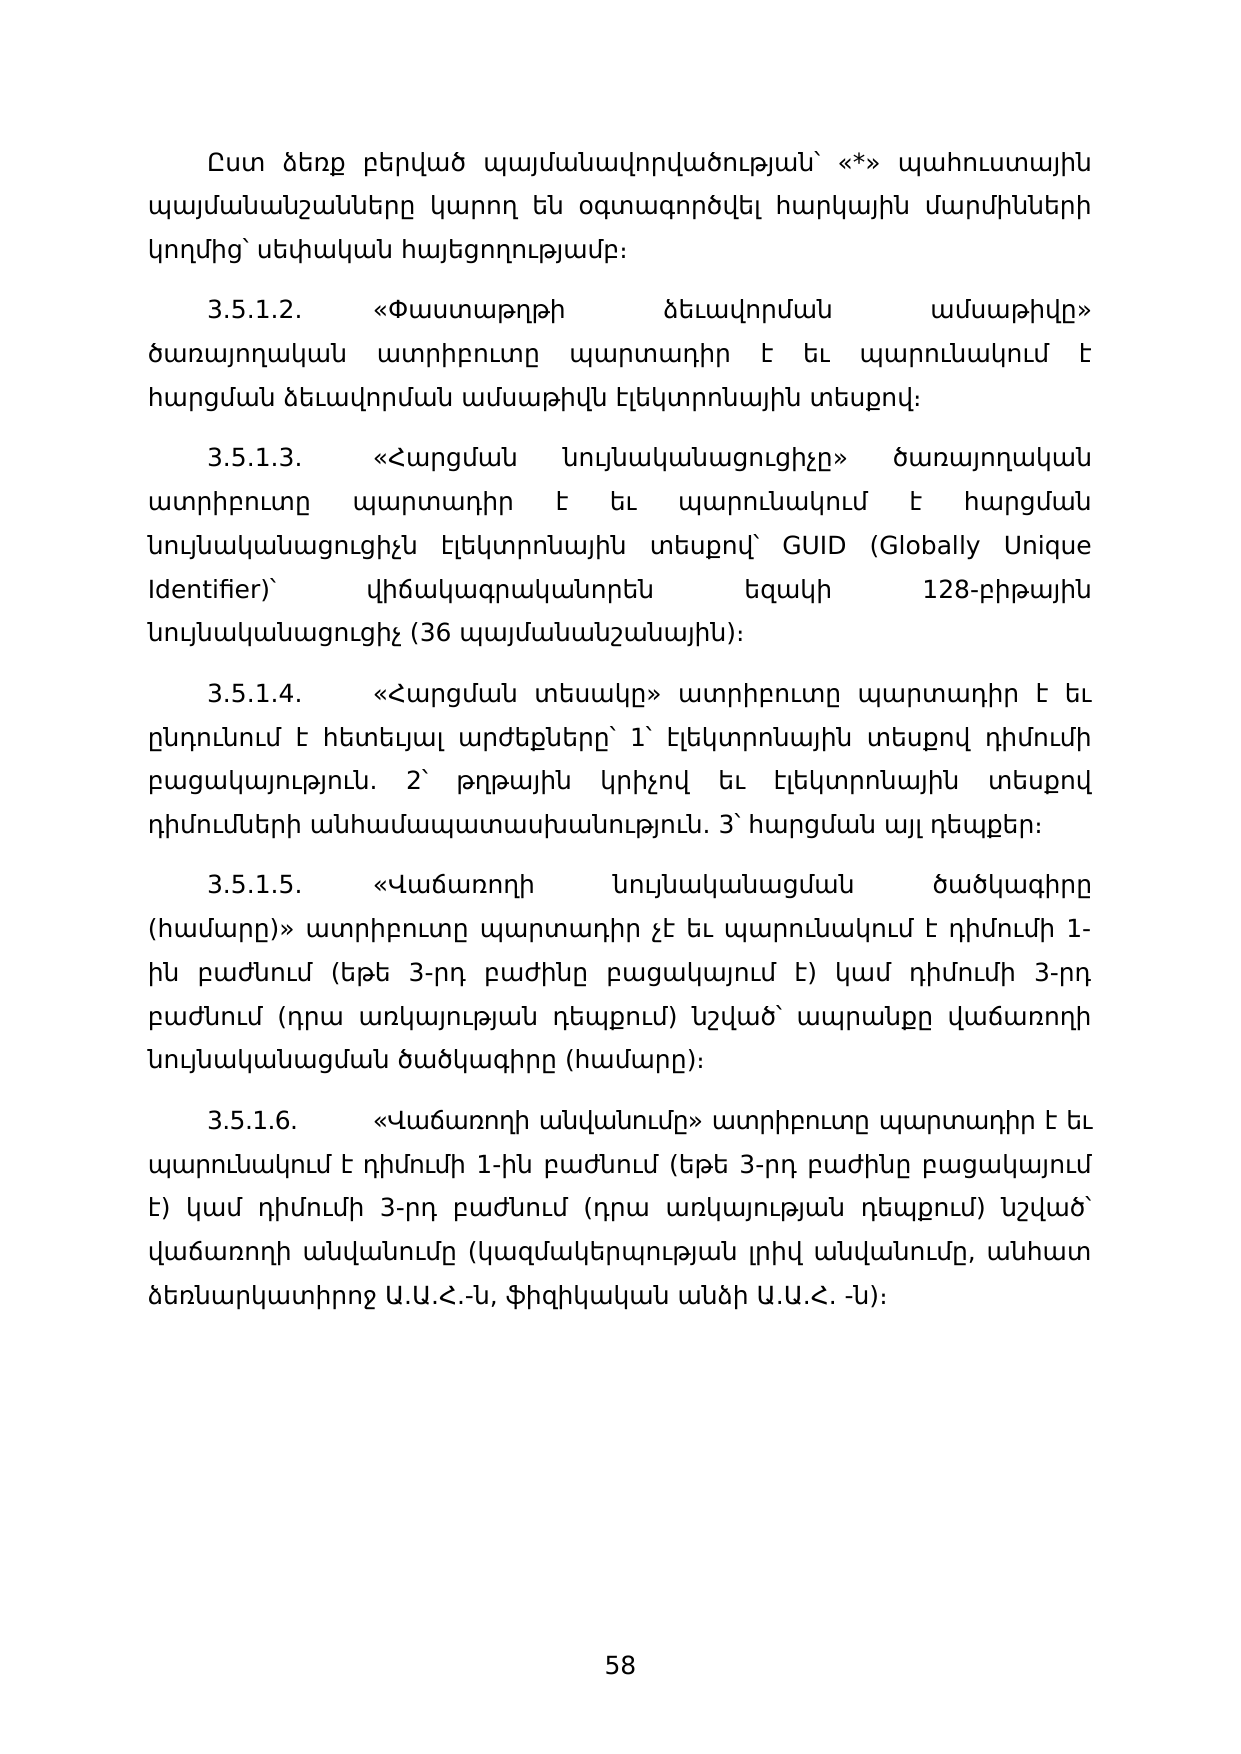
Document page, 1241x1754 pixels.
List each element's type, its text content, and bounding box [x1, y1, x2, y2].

text 3.5.1.3. «Հարցման նույնականացուցիչը» ծառայողական ատրիբուտը պարտադիր է եւ պարունակում է հարցման նույնականացուցիչն էլեկտրոնային տեսքով՝ GUID (Globally Unique Identifier)՝ վիճակագրականորեն եզակի 128-բիթային նույնականացուցիչ (36 պայմանանշանային)։ [148, 443, 1092, 648]
text 3.5.1.2. «Փաստաթղթի ձեւավորման ամսաթիվը» ծառայողական ատրիբուտը պարտադիր է եւ պարունակում է հարցման ձեւավորման ամսաթիվն էլեկտրոնային տեսքով։ [148, 296, 1092, 412]
text Ըստ ձեռք բերված պայմանավորվածության՝ «*» պահուստային պայմանանշանները կարող են օգտագործվել հարկային մարմինների կողմից՝ սեփական հայեցողությամբ։ [148, 148, 1092, 264]
text 3.5.1.6. «Վաճառողի անվանումը» ատրիբուտը պարտադիր է եւ պարունակում է դիմումի 1-ին բաժնում (եթե 3-րդ բաժինը բացակայում է) կամ դիմումի 3-րդ բաժնում (դրա առկայության դեպքում) նշված՝ վաճառողի անվանումը (կազմակերպության լրիվ անվանումը, անհատ ձեռնարկատիրոջ Ա.Ա.Հ.-ն, ֆիզիկական անձի Ա.Ա.Հ. -ն)։ [148, 1106, 1092, 1310]
text 3.5.1.5. «Վաճառողի նույնականացման ծածկագիրը (համարը)» ատրիբուտը պարտադիր չէ եւ պարունակում է դիմումի 1-ին բաժնում (եթե 3-րդ բաժինը բացակայում է) կամ դիմումի 3-րդ բաժնում (դրա առկայության դեպքում) նշված՝ ապրանքը վաճառողի նույնականացման ծածկագիրը (համարը)։ [148, 871, 1092, 1075]
text 3.5.1.4. «Հարցման տեսակը» ատրիբուտը պարտադիր է եւ ընդունում է հետեւյալ արժեքները՝ 1՝ էլեկտրոնային տեսքով դիմումի բացակայություն. 2՝ թղթային կրիչով եւ էլեկտրոնային տեսքով դիմումների անհամապատասխանություն. 3՝ հարցման այլ դեպքեր։ [148, 679, 1092, 839]
